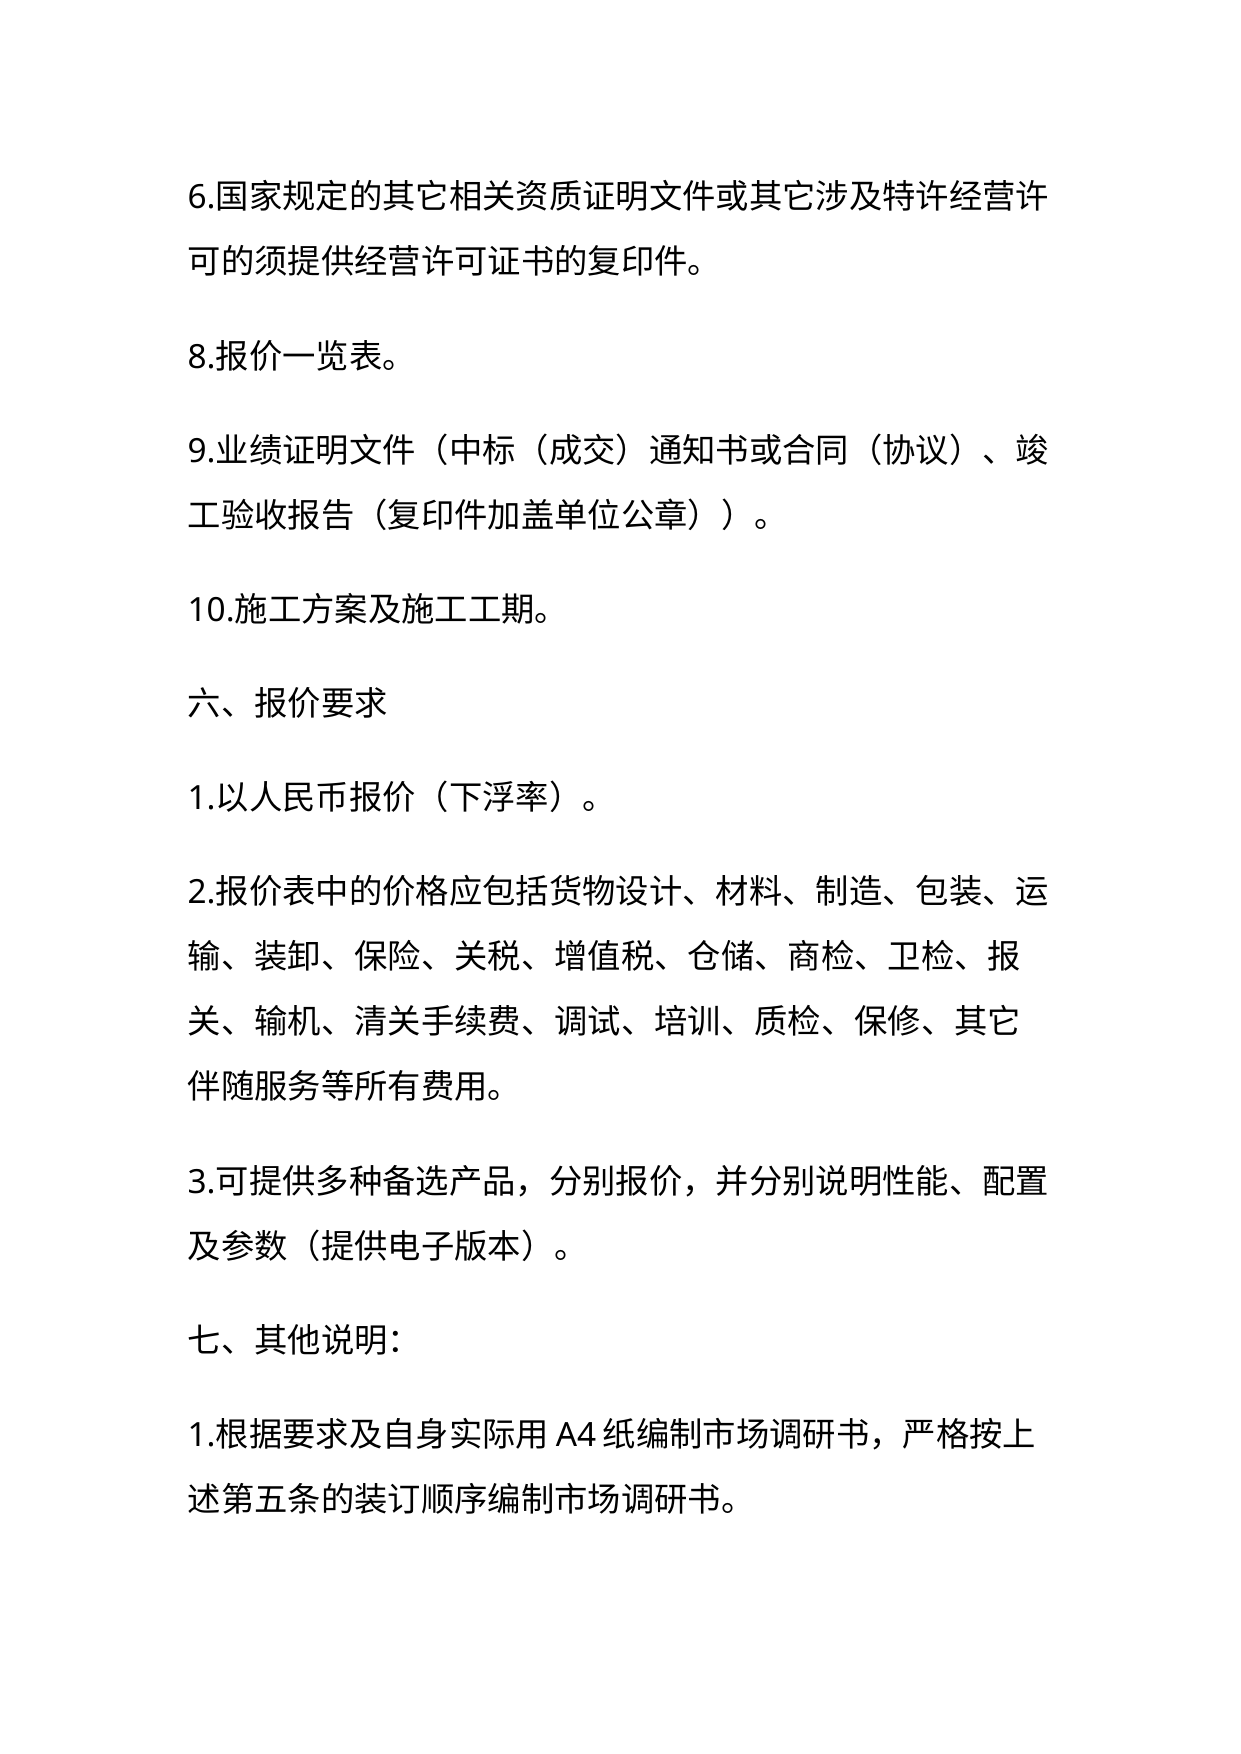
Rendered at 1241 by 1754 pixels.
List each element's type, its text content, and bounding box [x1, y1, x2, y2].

text 1.根据要求及自身实际用A4纸编制市场调研书，严格按上述第五条的装订顺序编制市场调研书。 [187, 1399, 1053, 1529]
text 3.可提供多种备选产品，分别报价，并分别说明性能、配置及参数（提供电子版本）。 [187, 1146, 1053, 1276]
text 9.业绩证明文件（中标（成交）通知书或合同（协议）、竣工验收报告（复印件加盖单位公章））。 [187, 415, 1053, 545]
text 8.报价一览表。 [187, 321, 1053, 386]
text 六、报价要求 [187, 669, 1053, 734]
text 七、其他说明： [187, 1305, 1053, 1370]
text 2.报价表中的价格应包括货物设计、材料、制造、包装、运输、装卸、保险、关税、增值税、仓储、商检、卫检、报关、输机、清关手续费、调试、培训、质检、保修、其它伴随服务等所有费用。 [187, 857, 1053, 1117]
text 1.以人民币报价（下浮率）。 [187, 763, 1053, 828]
text 6.国家规定的其它相关资质证明文件或其它涉及特许经营许可的须提供经营许可证书的复印件。 [187, 162, 1053, 292]
text 10.施工方案及施工工期。 [187, 574, 1053, 639]
